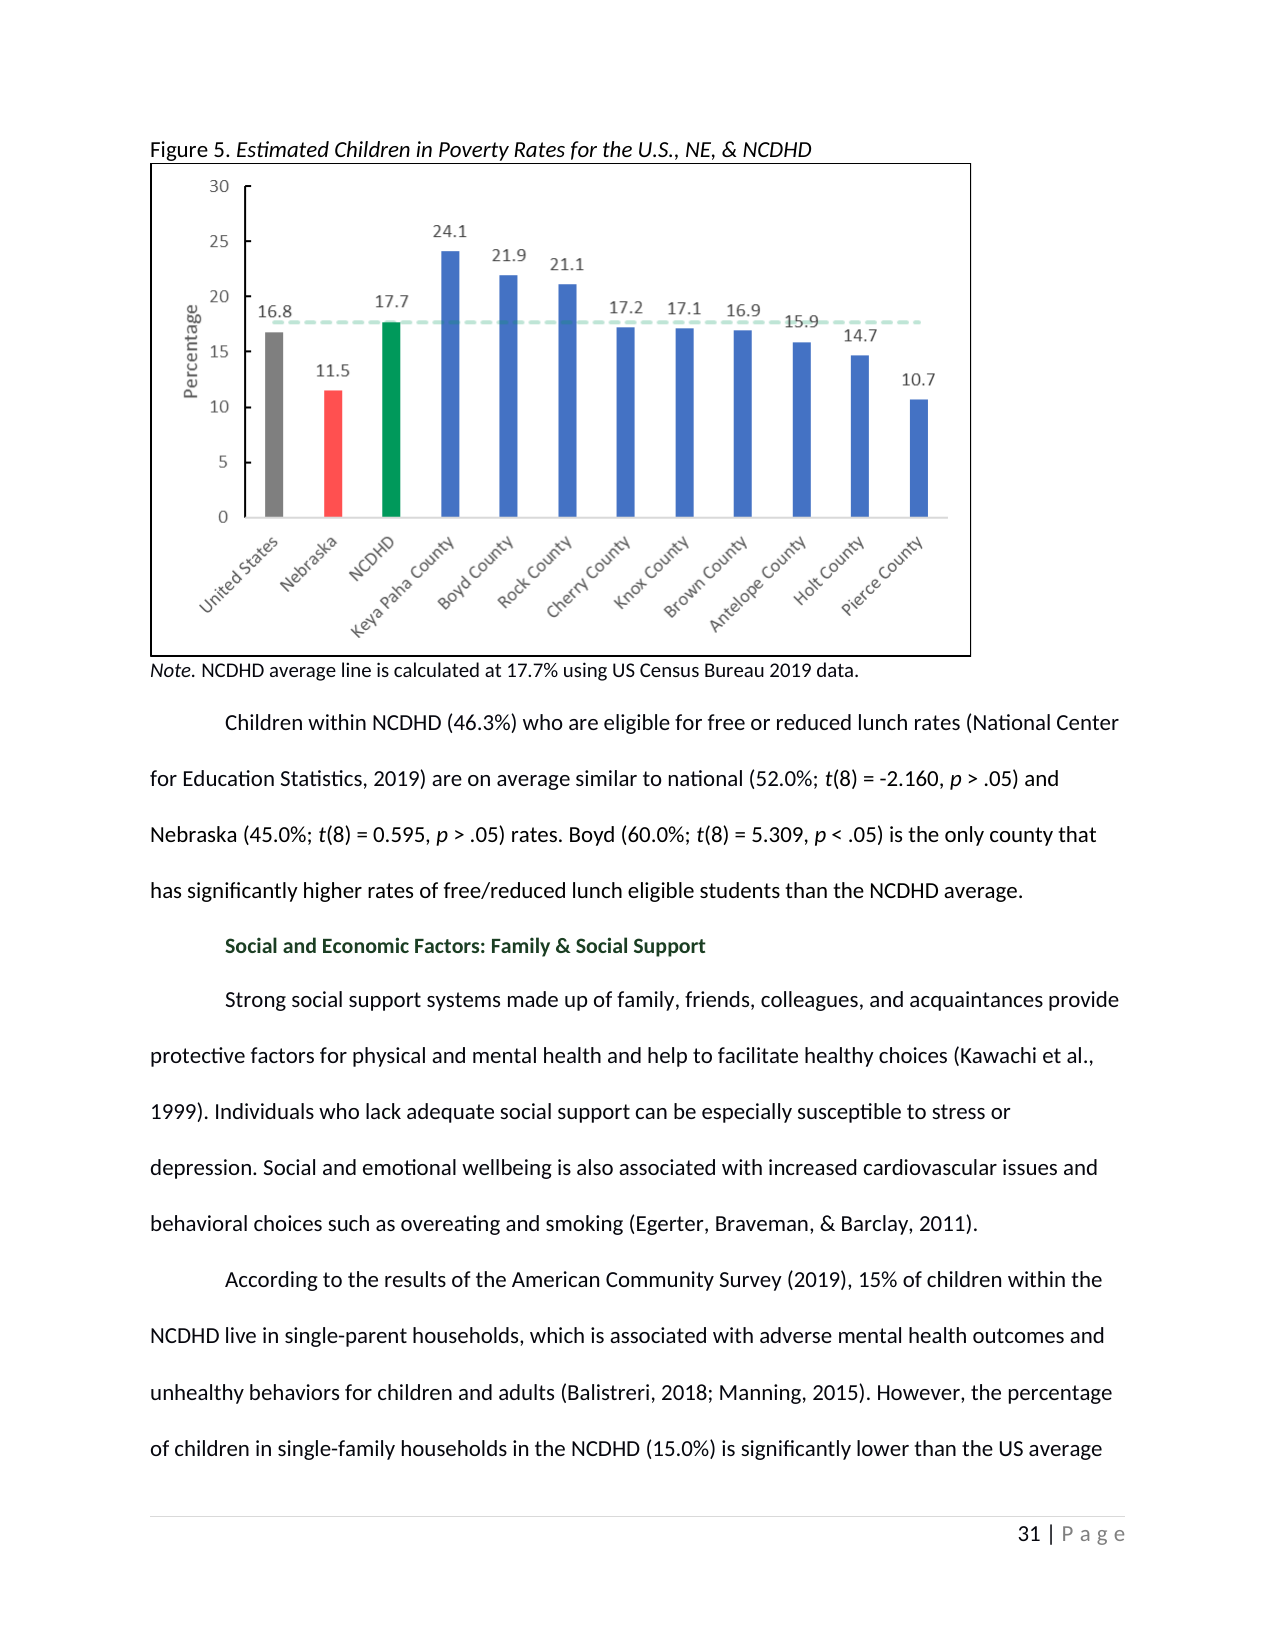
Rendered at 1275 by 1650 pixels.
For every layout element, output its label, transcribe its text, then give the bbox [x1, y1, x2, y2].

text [150, 1266, 1125, 1462]
text Note. NCDHD average line is calculated at 17.7% using US Census Bureau 2019 data. [150, 657, 1125, 682]
subtitle Social and Economic Factors: Family & Social Support [150, 932, 1125, 959]
picture [150, 163, 972, 657]
text Children within NCDHD (46.3%) who are eligible for free or reduced lunch rates (National Center for Education Statistics, 2019) are on average similar to national (52.0%; t(8) = -2.160, p > .05) and Nebraska (45.0%; t(8) = 0.595, p > .05) rates. Boyd (60.0%; t(8) = 5.309, p < .05) is the only county that has significantly higher rates of free/reduced lunch eligible students than the NCDHD average. [150, 708, 1125, 904]
text Strong social support systems made up of family, friends, colleagues, and acquaintances provide protective factors for physical and mental health and help to facilitate healthy choices (Kawachi et al., 1999). Individuals who lack adequate social support can be especially susceptible to stress or depression. Social and emotional wellbeing is also associated with increased cardiovascular issues and behavioral choices such as overeating and smoking (Egerter, Braveman, & Barclay, 2011). [150, 985, 1125, 1238]
text Figure 5. Estimated Children in Poverty Rates for the U.S., NE, & NCDHD [150, 135, 1125, 163]
